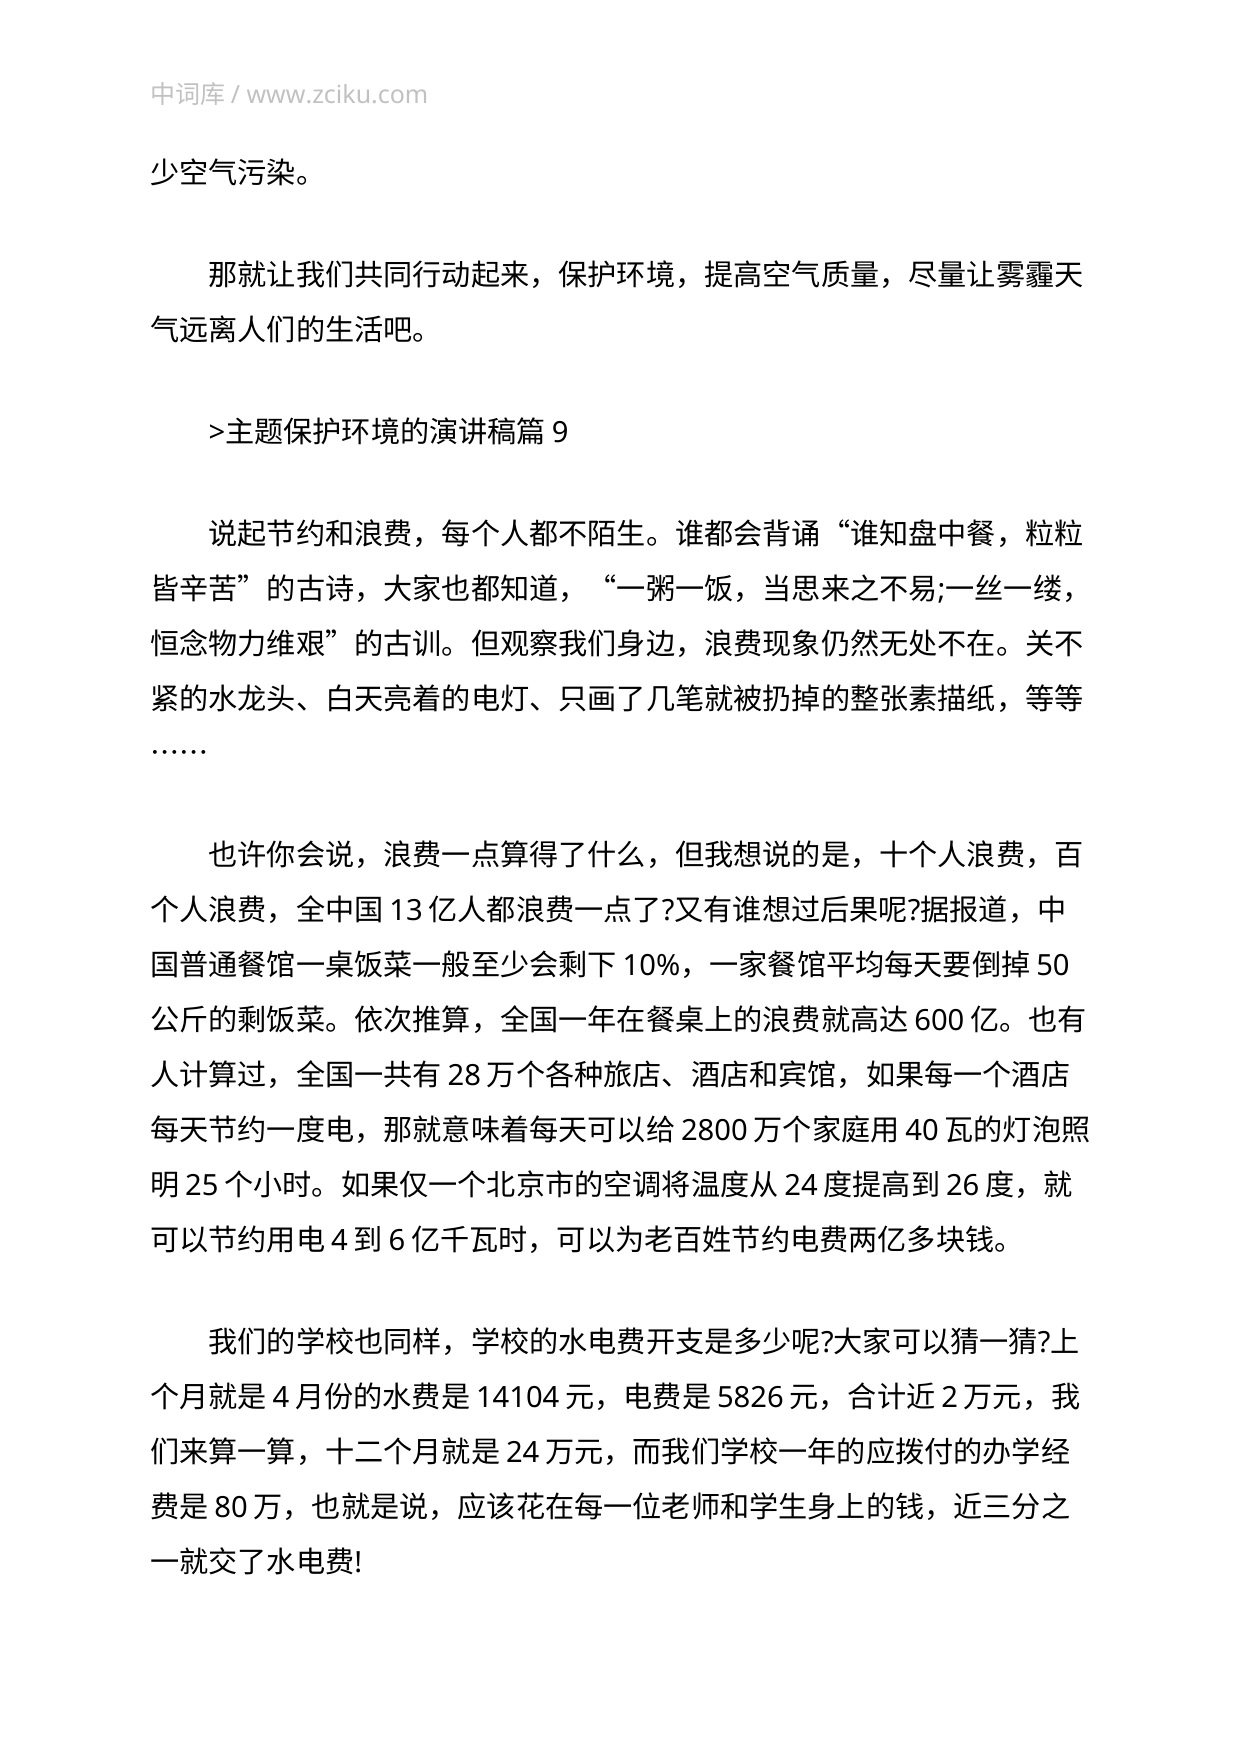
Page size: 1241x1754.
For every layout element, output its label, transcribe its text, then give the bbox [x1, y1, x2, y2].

text 说起节约和浪费，每个人都不陌生。谁都会背诵“谁知盘中餐，粒粒皆辛苦”的古诗，大家也都知道，“一粥一饭，当思来之不易;一丝一缕，恒念物力维艰”的古训。但观察我们身边，浪费现象仍然无处不在。关不紧的水龙头、白天亮着的电灯、只画了几笔就被扔掉的整张素描纸，等等…… [150, 510, 1090, 772]
text 也许你会说，浪费一点算得了什么，但我想说的是，十个人浪费，百个人浪费，全中国13亿人都浪费一点了?又有谁想过后果呢?据报道，中国普通餐馆一桌饭菜一般至少会剩下10%，一家餐馆平均每天要倒掉50公斤的剩饭菜。依次推算，全国一年在餐桌上的浪费就高达600亿。也有人计算过，全国一共有28万个各种旅店、酒店和宾馆，如果每一个酒店每天节约一度电，那就意味着每天可以给2800万个家庭用40瓦的灯泡照明25个小时。如果仅一个北京市的空调将温度从24度提高到26度，就可以节约用电4到6亿千瓦时，可以为老百姓节约电费两亿多块钱。 [150, 832, 1090, 1259]
text >主题保护环境的演讲稿篇9 [150, 408, 1090, 451]
text 那就让我们共同行动起来，保护环境，提高空气质量，尽量让雾霾天气远离人们的生活吧。 [150, 252, 1090, 349]
text 我们的学校也同样，学校的水电费开支是多少呢?大家可以猜一猜?上个月就是4月份的水费是14104元，电费是5826元，合计近2万元，我们来算一算，十二个月就是24万元，而我们学校一年的应拨付的办学经费是80万，也就是说，应该花在每一位老师和学生身上的钱，近三分之一就交了水电费! [150, 1319, 1090, 1581]
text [150, 150, 1090, 192]
